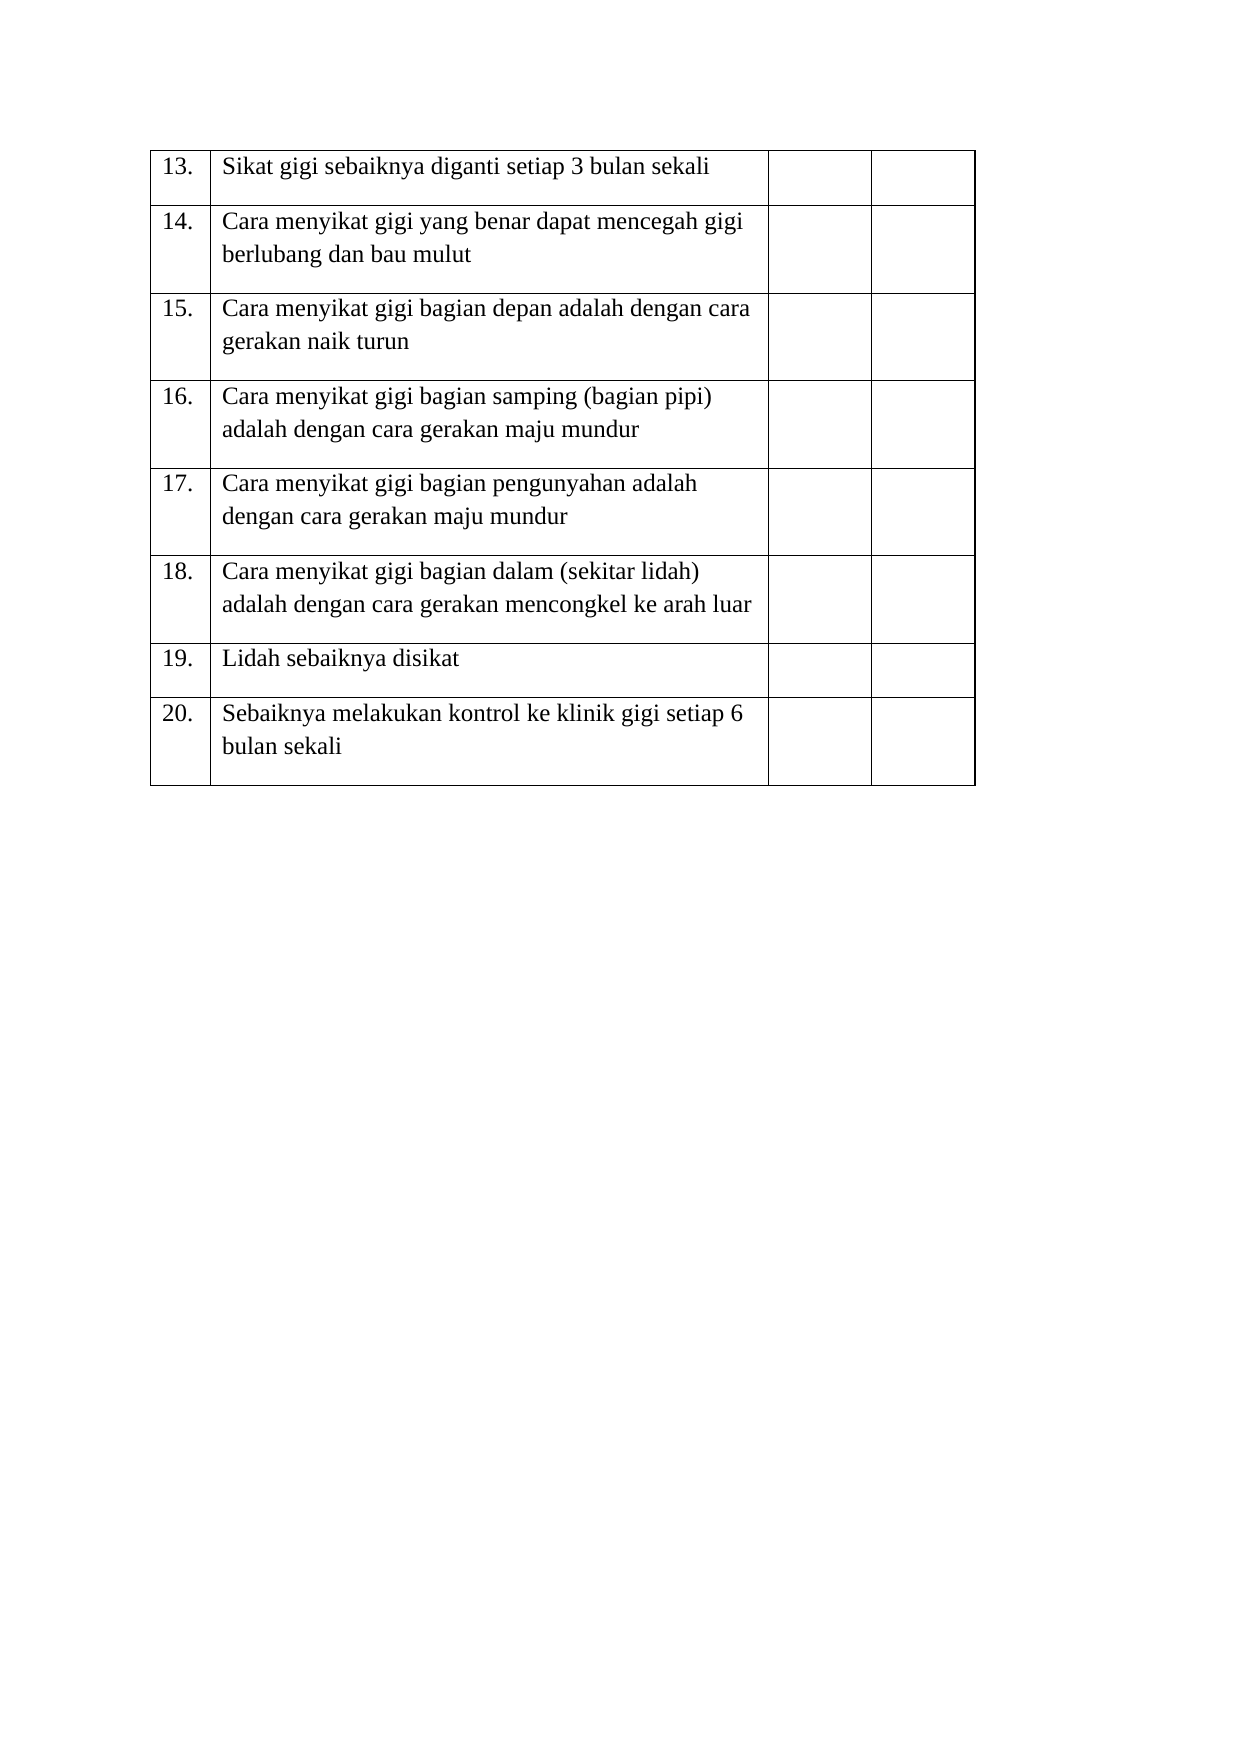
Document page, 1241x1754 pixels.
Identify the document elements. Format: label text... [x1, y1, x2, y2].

table_cell [872, 381, 974, 467]
table_cell Cara menyikat gigi yang benar dapat mencegah gigi berlubang dan bau mulut [211, 206, 768, 292]
table_cell [769, 469, 871, 555]
table_cell 16. [151, 381, 210, 467]
table_cell [872, 294, 974, 380]
table_cell 17. [151, 469, 210, 555]
table_cell Sebaiknya melakukan kontrol ke klinik gigi setiap 6 bulan sekali [211, 698, 768, 785]
table_cell 18. [151, 556, 210, 642]
table_cell 14. [151, 206, 210, 292]
table_cell Lidah sebaiknya disikat [211, 644, 768, 697]
table_cell [769, 381, 871, 467]
table_cell [872, 469, 974, 555]
table_cell [872, 698, 974, 785]
table_cell [872, 151, 974, 205]
table_cell Cara menyikat gigi bagian samping (bagian pipi) adalah dengan cara gerakan maju mundur [211, 381, 768, 467]
table_cell [769, 151, 871, 205]
table_cell 15. [151, 294, 210, 380]
table_cell 13. [151, 151, 210, 205]
table_cell [769, 644, 871, 697]
table_cell Cara menyikat gigi bagian depan adalah dengan cara gerakan naik turun [211, 294, 768, 380]
table_cell [769, 698, 871, 785]
table_cell Cara menyikat gigi bagian dalam (sekitar lidah) adalah dengan cara gerakan mencongkel ke arah luar [211, 556, 768, 642]
table_cell [769, 206, 871, 292]
table_cell [769, 294, 871, 380]
table_cell [769, 556, 871, 642]
table_cell [872, 206, 974, 292]
table_cell [872, 556, 974, 642]
table_cell 19. [151, 644, 210, 697]
table_cell Sikat gigi sebaiknya diganti setiap 3 bulan sekali [211, 151, 768, 205]
table_cell [872, 644, 974, 697]
table_cell Cara menyikat gigi bagian pengunyahan adalah dengan cara gerakan maju mundur [211, 469, 768, 555]
table_cell 20. [151, 698, 210, 785]
